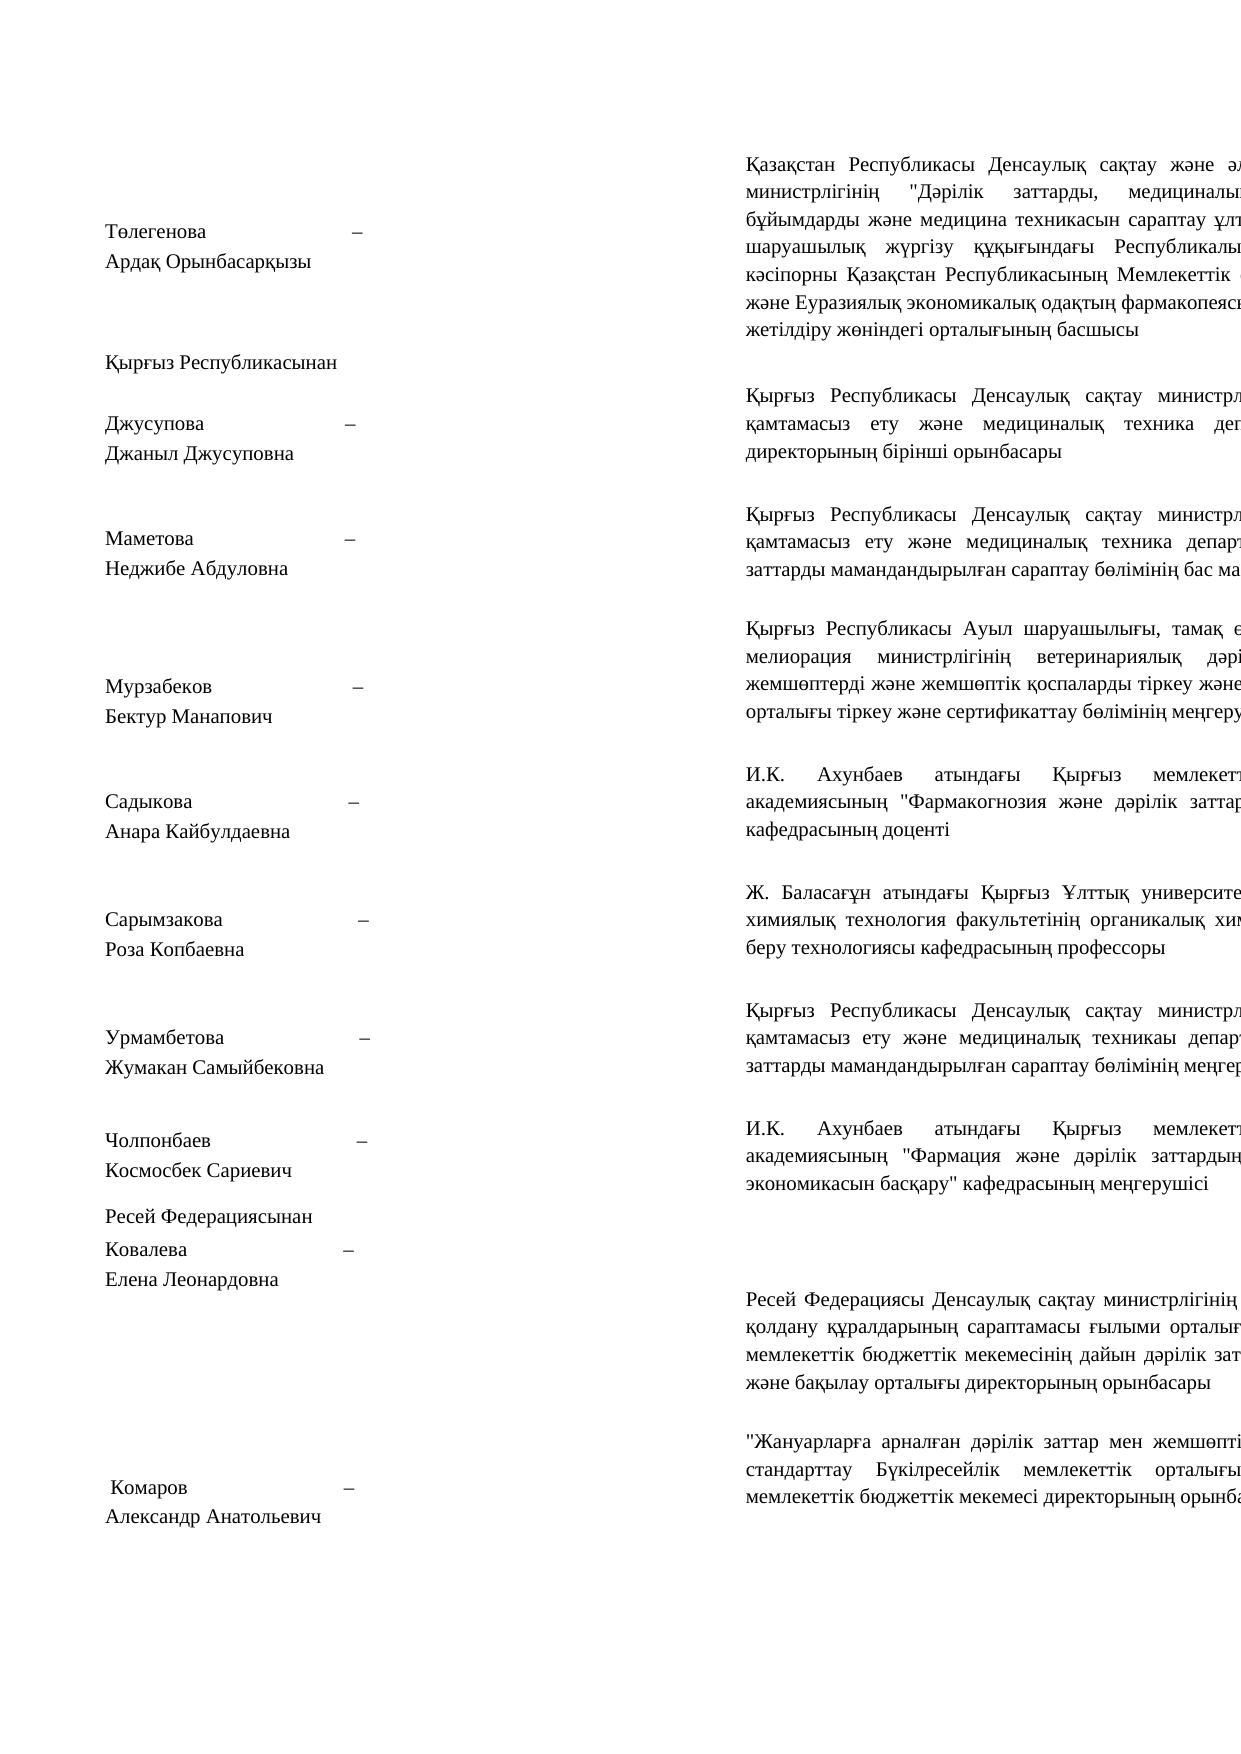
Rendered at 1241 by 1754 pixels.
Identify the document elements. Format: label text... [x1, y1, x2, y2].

table_cell Ж. Баласағұн атындағы Қырғыз Ұлттық университеті химия және химиялық технология факультетінің органикалық химия және білім беру технологиясы кафедрасының профессоры [742, 878, 1240, 996]
table_cell Қырғыз Республикасы Денсаулық сақтау министрлігінің Дәрімен қамтамасыз ету және медициналық техникаы департаменті дәрілік заттарды мамандандырылған сараптау бөлімінің меңгерушісі [742, 996, 1240, 1114]
table_cell Сарымзакова – Роза Копбаевна [101, 878, 742, 996]
table_cell Қазақстан Республикасы Денсаулық сақтау және әлеуметтік даму министрлігінің "Дәрілік заттарды, медициналық мақсаттағы бұйымдарды және медицина техникасын сараптау ұлттық орталығы" шаруашылық жүргізу құқығындағы Республикалық мемлекеттік кәсіпорны Қазақстан Республикасының Мемлекеттік фармакопеясын және Еуразиялық экономикалық одақтың фармакопеясын әзірлеу және жетілдіру жөніндегі орталығының басшысы [742, 150, 1240, 349]
table_cell Ресей Федерациясы Денсаулық сақтау министрлігінің "Медициналық қолдану құралдарының сараптамасы ғылыми орталығы" федералдық мемлекеттік бюджеттік мекемесінің дайын дәрілік заттарды сараптау және бақылау орталығы директорының орынбасары "Жануарларға арналған дәрілік заттар мен жемшөптің сапасы және стандарттау Бүкілресейлік мемлекеттік орталығы" федералдық мемлекеттік бюджеттік мекемесі директорының орынбасары [742, 1236, 1240, 1595]
table_cell Ковалева – Елена Леонардовна Комаров – Александр Анатольевич [101, 1236, 742, 1595]
table_cell Ресей Федерациясынан [101, 1203, 1240, 1236]
table_cell Қырғыз Республикасы Денсаулық сақтау министрлігінің Дәрімен қамтамасыз ету және медициналық техника департаменті бас директорының бірінші орынбасары [742, 382, 1240, 500]
table_cell Қырғыз Республикасы Денсаулық сақтау министрлігінің Дәрімен қамтамасыз ету және медициналық техника департаменті дәрілік заттарды мамандандырылған сараптау бөлімінің бас маманы Қырғыз Республикасы Ауыл шаруашылығы, тамақ өнеркәсібі және мелиорация министрлігінің ветеринариялық дәрілік заттарды, жемшөптерді және жемшөптік қоспаларды тіркеу және сертификаттау орталығы тіркеу және сертификаттау бөлімінің меңгерушісі [742, 500, 1240, 760]
table_cell Чолпонбаев – Космосбек Сариевич [101, 1114, 742, 1202]
table_cell Урмамбетова – Жумакан Самыйбековна [101, 996, 742, 1114]
table_cell Төлегенова – Ардақ Орынбасарқызы [101, 150, 742, 349]
table_cell Қырғыз Республикасынан [101, 349, 1240, 382]
table_cell Джусупова – Джаныл Джусуповна [101, 382, 742, 500]
table_cell Садыкова – Анара Кайбулдаевна [101, 760, 742, 878]
table_cell Маметова – Неджибе Абдуловна Мурзабеков – Бектур Манапович [101, 500, 742, 760]
table_cell И.К. Ахунбаев атындағы Қырғыз мемлекеттік медицина академиясының "Фармакогнозия және дәрілік заттардың химиясы" кафедрасының доценті [742, 760, 1240, 878]
table_cell И.К. Ахунбаев атындағы Қырғыз мемлекеттік медицина академиясының "Фармация және дәрілік заттардың технологиясы экономикасын басқару" кафедрасының меңгерушісі [742, 1114, 1240, 1202]
